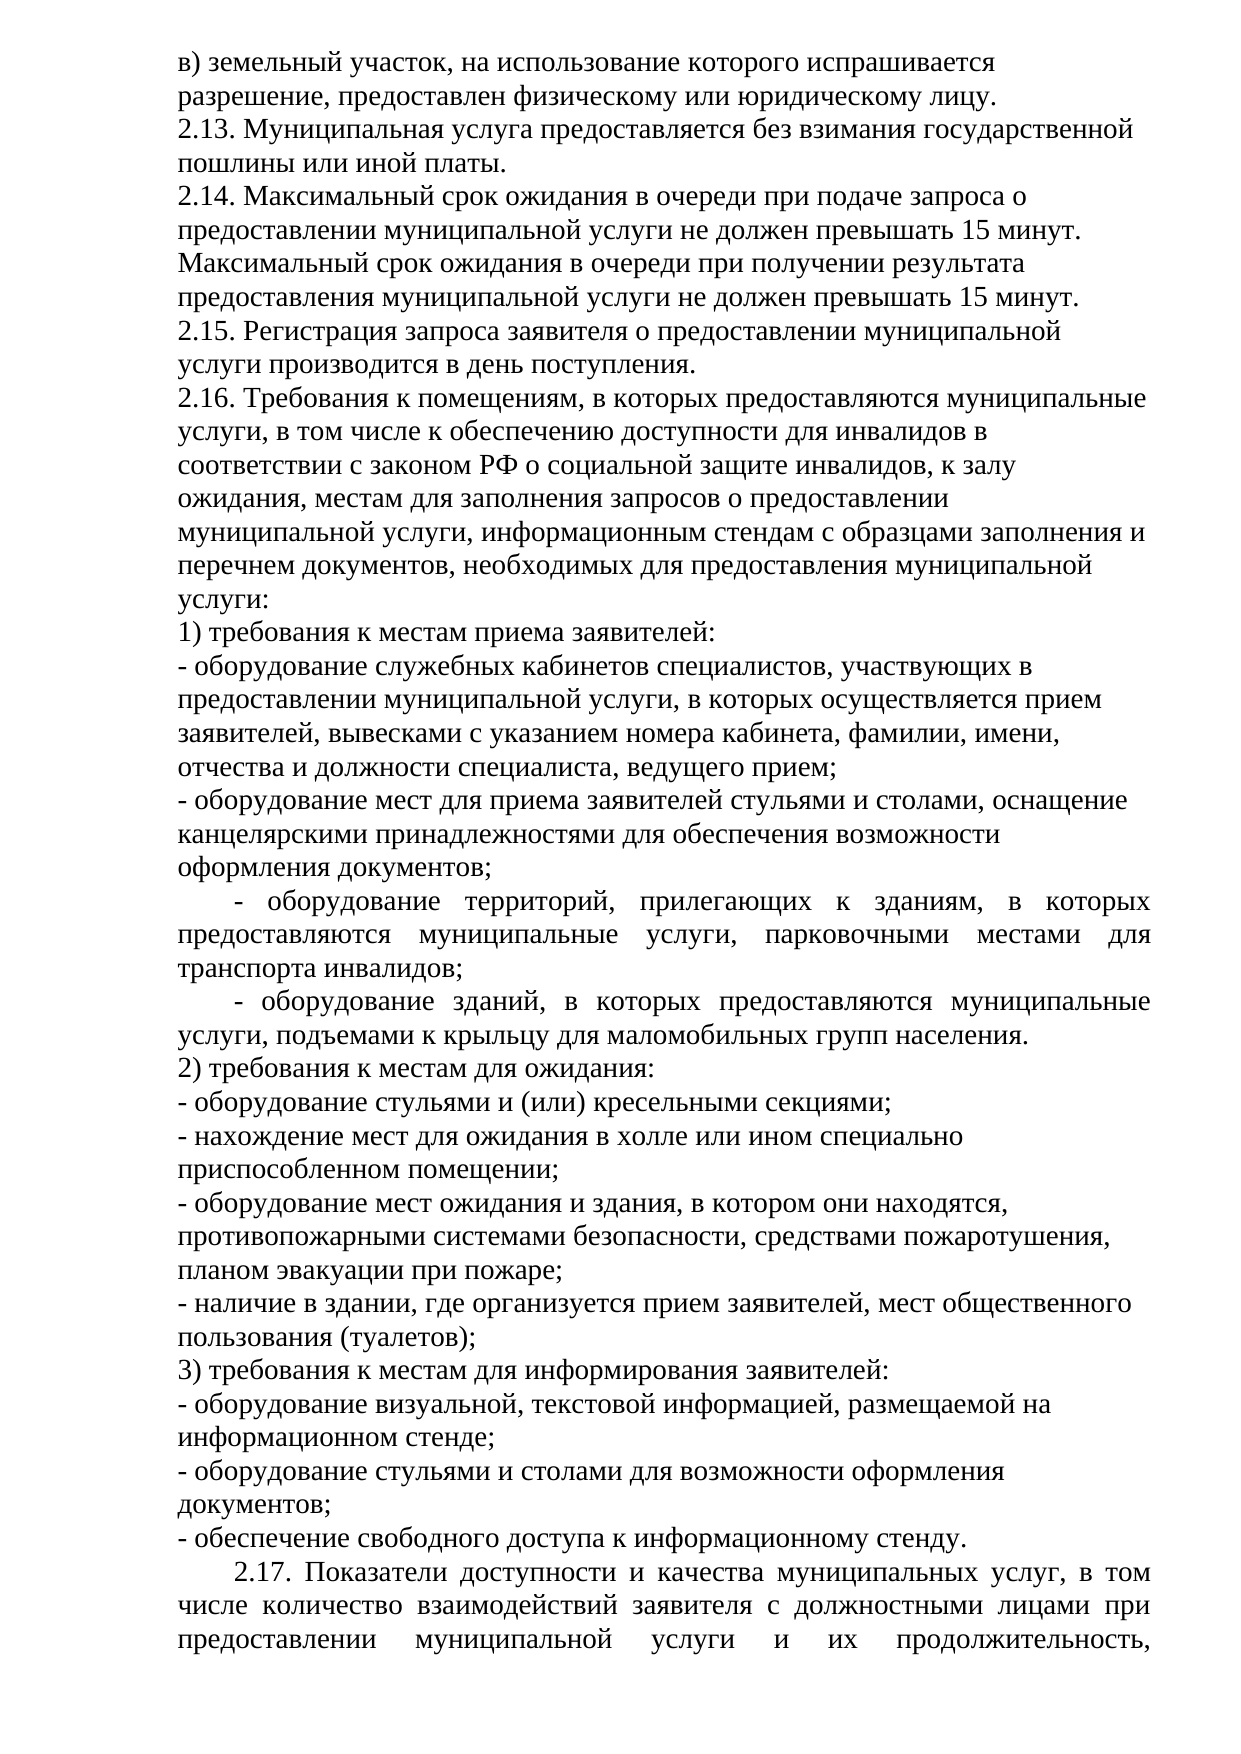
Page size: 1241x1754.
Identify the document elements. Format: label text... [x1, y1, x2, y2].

text - оборудование зданий, в которых предоставляются муниципальные услуги, подъемами к крыльцу для маломобильных групп населения. [177, 983, 1152, 1051]
text 2) требования к местам для ожидания: [177, 1051, 1152, 1084]
text 2.16. Требования к помещениям, в которых предоставляются муниципальные услуги, в том числе к обеспечению доступности для инвалидов в соответствии с законом РФ о социальной защите инвалидов, к залу ожидания, местам для заполнения запросов о предоставлении муниципальной услуги, информационным стендам с образцами заполнения и перечнем документов, необходимых для предоставления муниципальной услуги: [177, 380, 1152, 614]
text - оборудование территорий, прилегающих к зданиям, в которых предоставляются муниципальные услуги, парковочными местами для транспорта инвалидов; [177, 883, 1152, 983]
text - оборудование стульями и (или) кресельными секциями; [177, 1084, 1152, 1118]
text Максимальный срок ожидания в очереди при получении результата предоставления муниципальной услуги не должен превышать 15 минут. [177, 246, 1152, 313]
text - оборудование мест для приема заявителей стульями и столами, оснащение канцелярскими принадлежностями для обеспечения возможности оформления документов; [177, 782, 1152, 883]
text - оборудование стульями и столами для возможности оформления документов; [177, 1453, 1152, 1520]
text 3) требования к местам для информирования заявителей: [177, 1352, 1152, 1386]
text в) земельный участок, на использование которого испрашивается разрешение, предоставлен физическому или юридическому лицу. [177, 44, 1152, 111]
text - обеспечение свободного доступа к информационному стенду. [177, 1520, 1152, 1554]
text - оборудование визуальной, текстовой информацией, размещаемой на информационном стенде; [177, 1386, 1152, 1453]
text 2.14. Максимальный срок ожидания в очереди при подаче запроса о предоставлении муниципальной услуги не должен превышать 15 минут. [177, 178, 1152, 246]
text - наличие в здании, где организуется прием заявителей, мест общественного пользования (туалетов); [177, 1285, 1152, 1352]
text - оборудование служебных кабинетов специалистов, участвующих в предоставлении муниципальной услуги, в которых осуществляется прием заявителей, вывесками с указанием номера кабинета, фамилии, имени, отчества и должности специалиста, ведущего прием; [177, 648, 1152, 782]
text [177, 1554, 1152, 1654]
text - оборудование мест ожидания и здания, в котором они находятся, противопожарными системами безопасности, средствами пожаротушения, планом эвакуации при пожаре; [177, 1185, 1152, 1285]
text 2.13. Муниципальная услуга предоставляется без взимания государственной пошлины или иной платы. [177, 111, 1152, 178]
text 2.15. Регистрация запроса заявителя о предоставлении муниципальной услуги производится в день поступления. [177, 313, 1152, 380]
text - нахождение мест для ожидания в холле или ином специально приспособленном помещении; [177, 1118, 1152, 1185]
text 1) требования к местам приема заявителей: [177, 614, 1152, 648]
